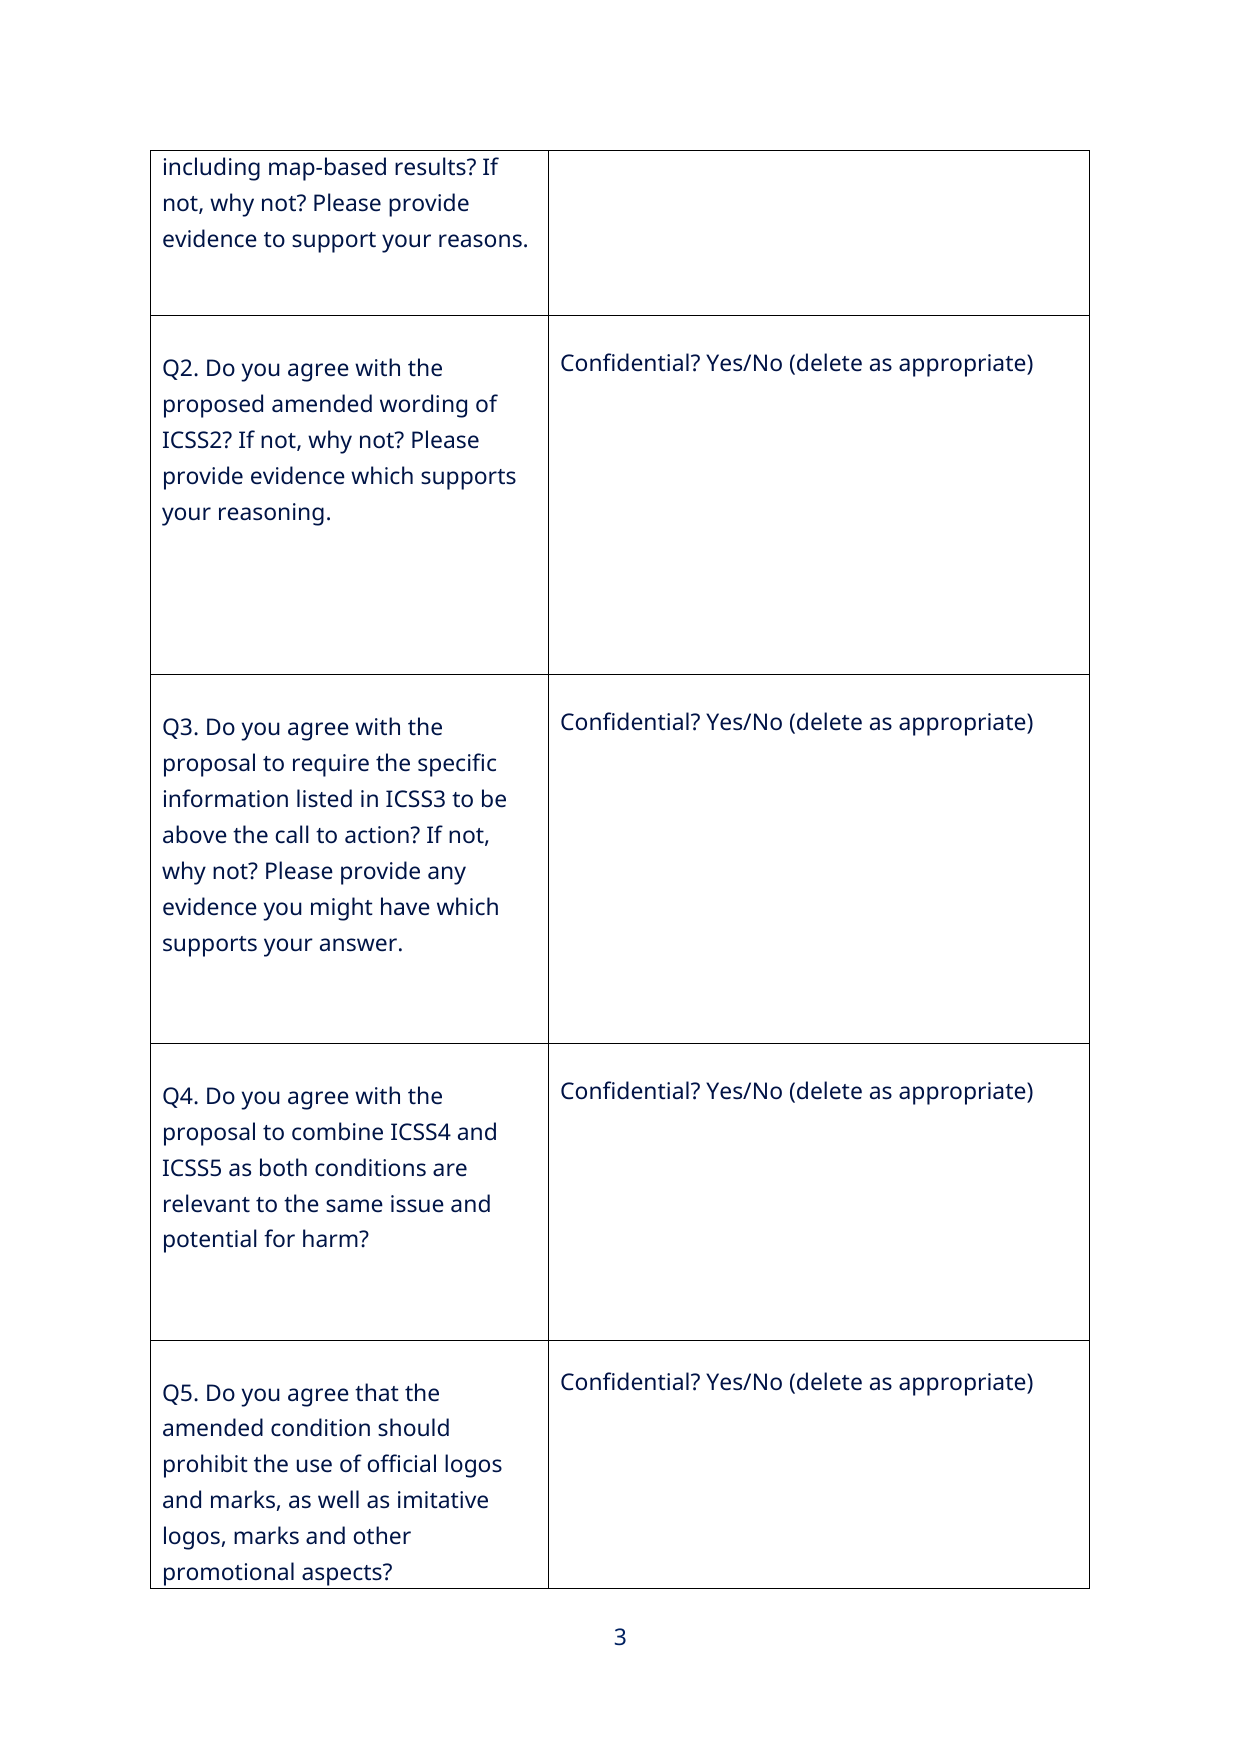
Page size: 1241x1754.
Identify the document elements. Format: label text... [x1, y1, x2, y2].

table_cell Confidential? Yes/No (delete as appropriate) [549, 1044, 1089, 1339]
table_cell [549, 151, 1089, 315]
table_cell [549, 1341, 1089, 1587]
table_cell Confidential? Yes/No (delete as appropriate) [549, 316, 1089, 674]
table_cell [151, 151, 548, 315]
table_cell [151, 1341, 548, 1587]
table_cell Q3. Do you agree with the proposal to require the specific information listed in ICSS3 to be above the call to action? If not, why not? Please provide any evidence you might have which supports your answer. [151, 675, 548, 1043]
table_cell Q2. Do you agree with the proposed amended wording of ICSS2? If not, why not? Please provide evidence which supports your reasoning. [151, 316, 548, 674]
table_cell Q4. Do you agree with the proposal to combine ICSS4 and ICSS5 as both conditions are relevant to the same issue and potential for harm? [151, 1044, 548, 1339]
table_cell Confidential? Yes/No (delete as appropriate) [549, 675, 1089, 1043]
